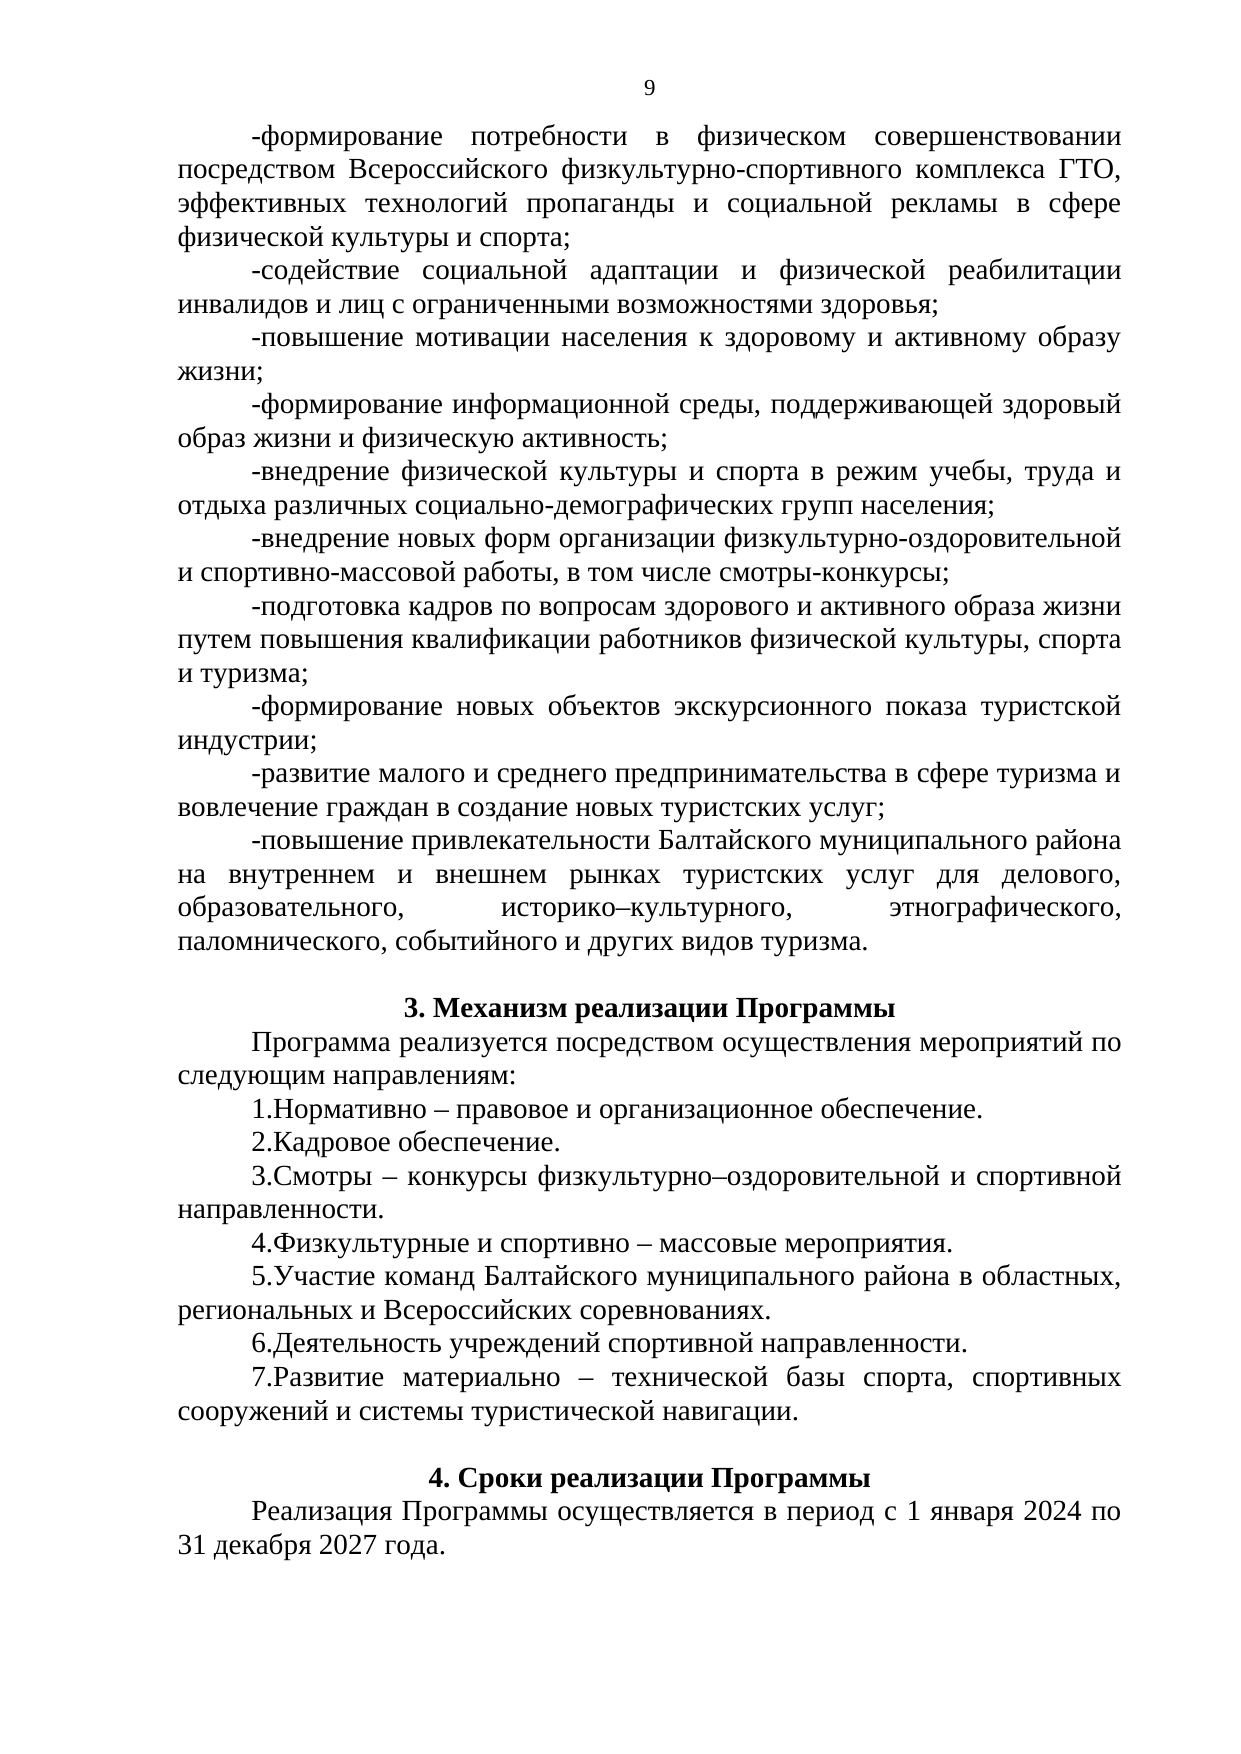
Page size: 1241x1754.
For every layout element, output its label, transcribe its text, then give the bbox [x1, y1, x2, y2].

text -формирование потребности в физическом совершенствовании посредством Всероссийского физкультурно-спортивного комплекса ГТО, эффективных технологий пропаганды и социальной рекламы в сфере физической культуры и спорта; [177, 118, 1122, 252]
text 7.Развитие материально – технической базы спорта, спортивных сооружений и системы туристической навигации. [177, 1359, 1122, 1426]
text -формирование новых объектов экскурсионного показа туристской индустрии; [177, 688, 1122, 755]
text -развитие малого и среднего предпринимательства в сфере туризма и вовлечение граждан в создание новых туристских услуг; [177, 755, 1122, 822]
text -внедрение физической культуры и спорта в режим учебы, труда и отдыха различных социально-демографических групп населения; [177, 453, 1122, 521]
text -повышение мотивации населения к здоровому и активному образу жизни; [177, 319, 1122, 386]
text -внедрение новых форм организации физкультурно-оздоровительной и спортивно-массовой работы, в том числе смотры-конкурсы; [177, 521, 1122, 588]
text 6.Деятельность учреждений спортивной направленности. [177, 1326, 1122, 1359]
text -содействие социальной адаптации и физической реабилитации инвалидов и лиц с ограниченными возможностями здоровья; [177, 252, 1122, 319]
text Программа реализуется посредством осуществления мероприятий по следующим направлениям: [177, 1024, 1122, 1091]
text Реализация Программы осуществляется в период с 1 января 2024 по 31 декабря 2027 года. [177, 1493, 1122, 1560]
text 2.Кадровое обеспечение. [177, 1124, 1122, 1158]
text 4.Физкультурные и спортивно – массовые мероприятия. [177, 1225, 1122, 1258]
text -подготовка кадров по вопросам здорового и активного образа жизни путем повышения квалификации работников физической культуры, спорта и туризма; [177, 588, 1122, 688]
text 3. Механизм реализации Программы [177, 990, 1122, 1024]
text 4. Сроки реализации Программы [177, 1460, 1122, 1493]
text -формирование информационной среды, поддерживающей здоровый образ жизни и физическую активность; [177, 386, 1122, 453]
text 5.Участие команд Балтайского муниципального района в областных, региональных и Всероссийских соревнованиях. [177, 1258, 1122, 1326]
text 1.Нормативно – правовое и организационное обеспечение. [177, 1091, 1122, 1124]
text 3.Смотры – конкурсы физкультурно–оздоровительной и спортивной направленности. [177, 1158, 1122, 1225]
text -повышение привлекательности Балтайского муниципального района на внутреннем и внешнем рынках туристских услуг для делового, образовательного, историко–культурного, этнографического, паломнического, событийного и других видов туризма. [177, 822, 1122, 957]
